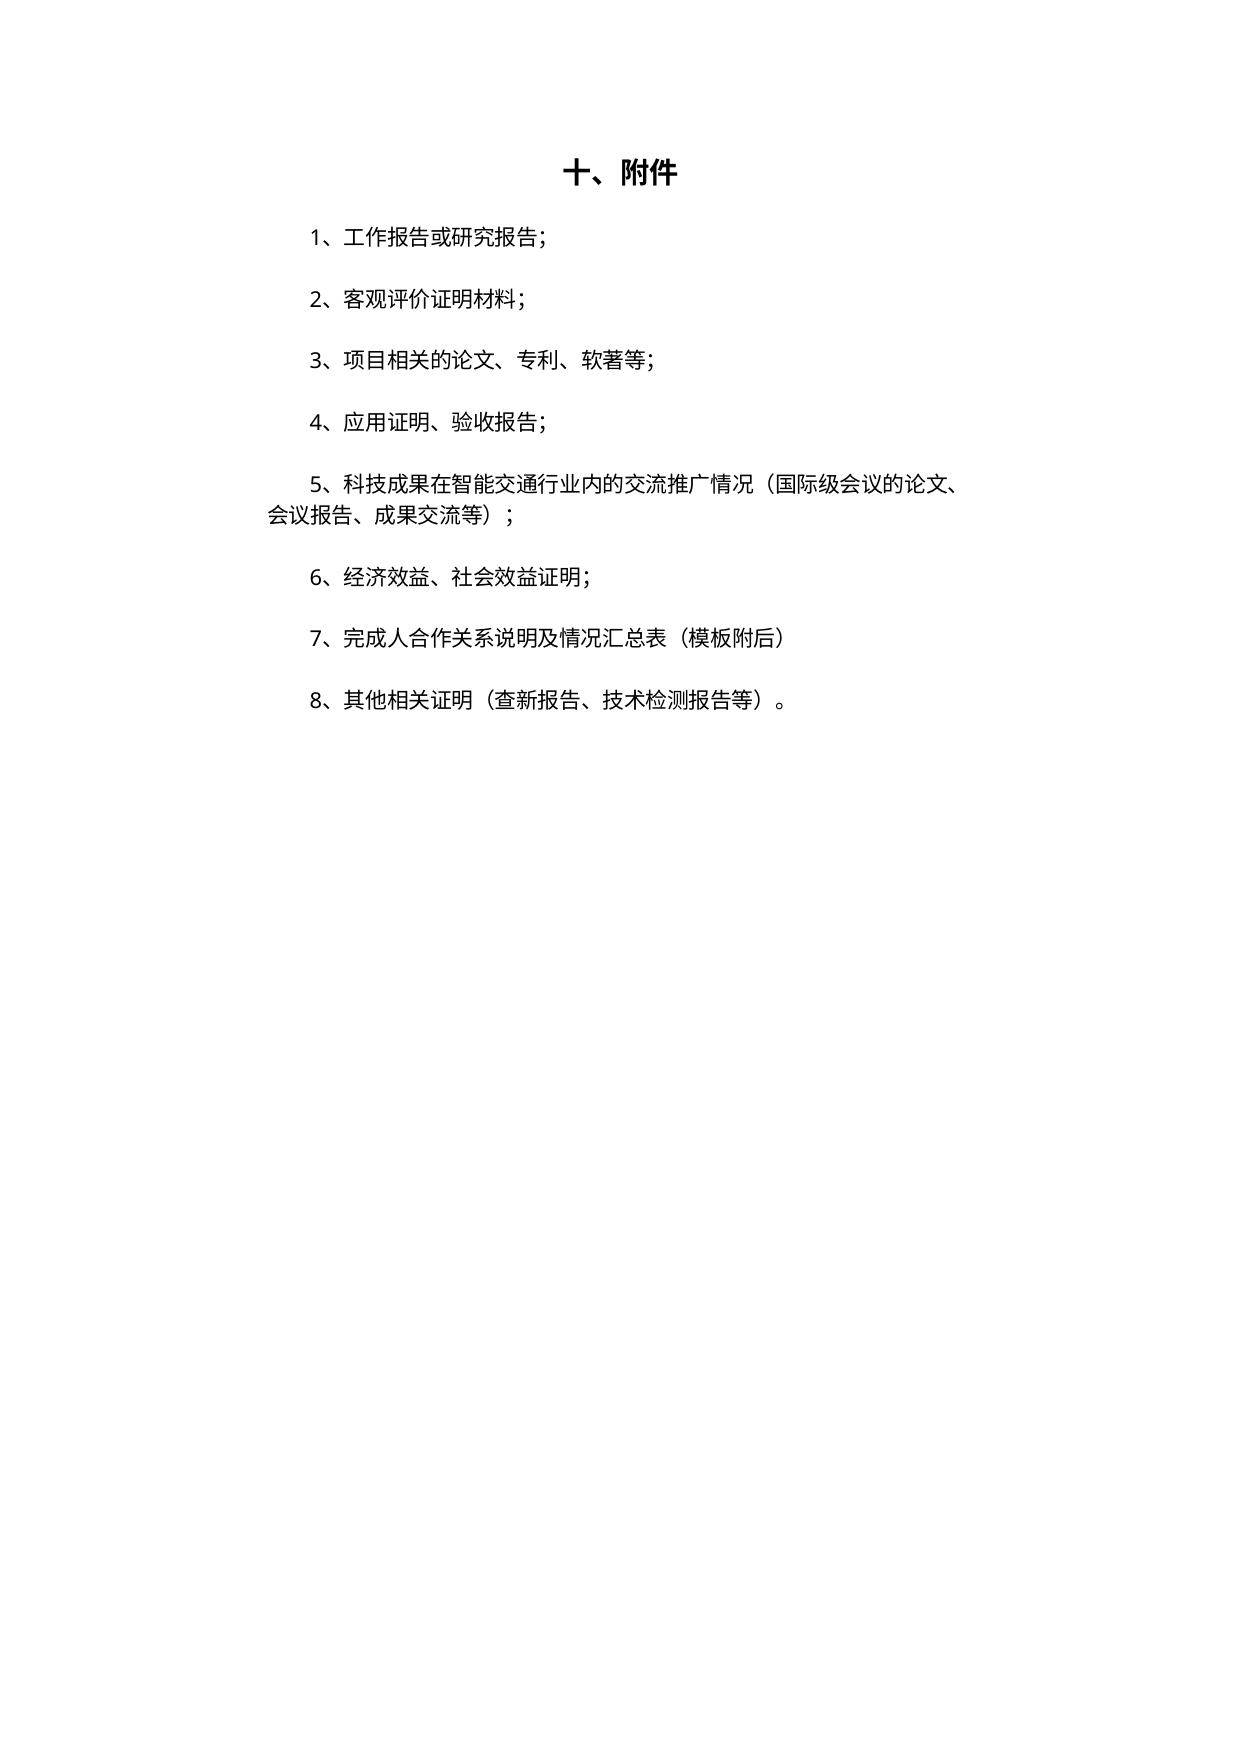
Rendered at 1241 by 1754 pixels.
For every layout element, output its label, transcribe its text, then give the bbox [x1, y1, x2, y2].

list 工作报告或研究报告； [267, 220, 957, 252]
list 科技成果在智能交通行业内的交流推广情况（国际级会议的论文、会议报告、成果交流等）； [267, 467, 957, 530]
list 应用证明、验收报告； [267, 405, 957, 437]
list 其他相关证明（查新报告、技术检测报告等）。 [267, 683, 957, 715]
list 经济效益、社会效益证明； [267, 560, 957, 592]
list 完成人合作关系说明及情况汇总表（模板附后） [267, 621, 957, 653]
list 项目相关的论文、专利、软著等； [267, 343, 957, 375]
list 客观评价证明材料； [267, 282, 957, 314]
subtitle 十、附件 [150, 150, 1090, 192]
